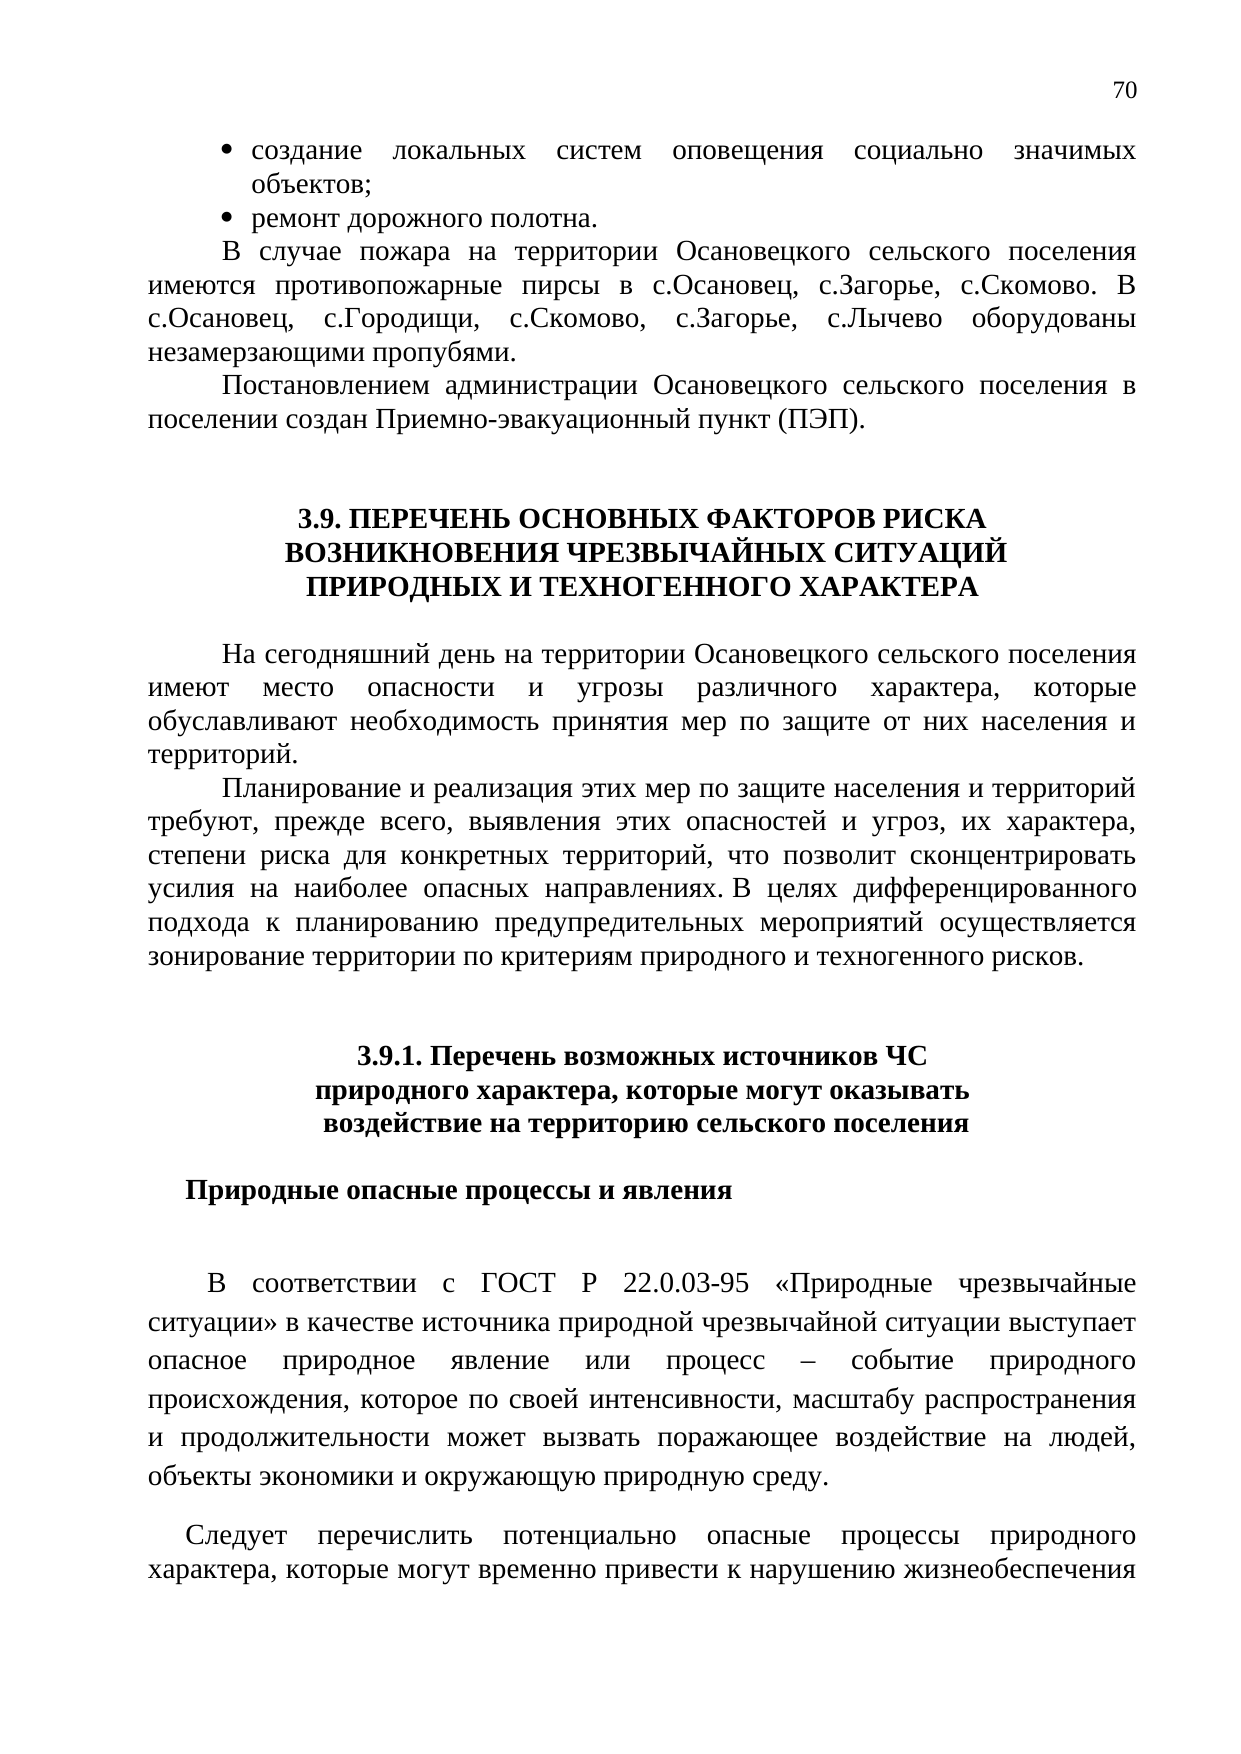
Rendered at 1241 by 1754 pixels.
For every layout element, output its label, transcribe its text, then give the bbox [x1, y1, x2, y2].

text ВОЗНИКНОВЕНИЯ ЧРЕЗВЫЧАЙНЫХ СИТУАЦИЙ [148, 535, 1137, 569]
list ремонт дорожного полотна. [222, 200, 1137, 233]
text Постановлением администрации Осановецкого сельского поселения в поселении создан Приемно-эвакуационный пункт (ПЭП). [148, 367, 1137, 434]
text Планирование и реализация этих мер по защите населения и территорий требуют, прежде всего, выявления этих опасностей и угроз, их характера, степени риска для конкретных территорий, что позволит сконцентрировать усилия на наиболее опасных направлениях. В целях дифференцированного подхода к планированию предупредительных мероприятий осуществляется зонирование территории по критериям природного и техногенного рисков. [148, 770, 1137, 971]
text В соответствии с ГОСТ Р 22.0.03-95 «Природные чрезвычайные ситуации» в качестве источника природной чрезвычайной ситуации выступает опасное природное явление или процесс – событие природного происхождения, которое по своей интенсивности, масштабу распространения и продолжительности может вызвать поражающее воздействие на людей, объекты экономики и окружающую природную среду. [148, 1265, 1137, 1492]
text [148, 1517, 1137, 1584]
list воздействие на территорию сельского поселения [148, 1105, 1137, 1139]
text В случае пожара на территории Осановецкого сельского поселения имеются противопожарные пирсы в с.Осановец, с.Загорье, с.Скомово. В с.Осановец, с.Городищи, с.Скомово, с.Загорье, с.Лычево оборудованы незамерзающими пропубями. [148, 233, 1137, 367]
text ПРИРОДНЫХ И ТЕХНОГЕННОГО ХАРАКТЕРА [148, 569, 1137, 602]
text Природные опасные процессы и явления [148, 1172, 1137, 1206]
text 3.9. ПЕРЕЧЕНЬ ОСНОВНЫХ ФАКТОРОВ РИСКА [148, 502, 1137, 535]
text На сегодняшний день на территории Осановецкого сельского поселения имеют место опасности и угрозы различного характера, которые обуславливают необходимость принятия мер по защите от них населения и территорий. [148, 636, 1137, 770]
list создание локальных систем оповещения социально значимых объектов; [222, 132, 1137, 200]
list 3.9.1. Перечень возможных источников ЧС [148, 1038, 1137, 1072]
list природного характера, которые могут оказывать [148, 1072, 1137, 1105]
